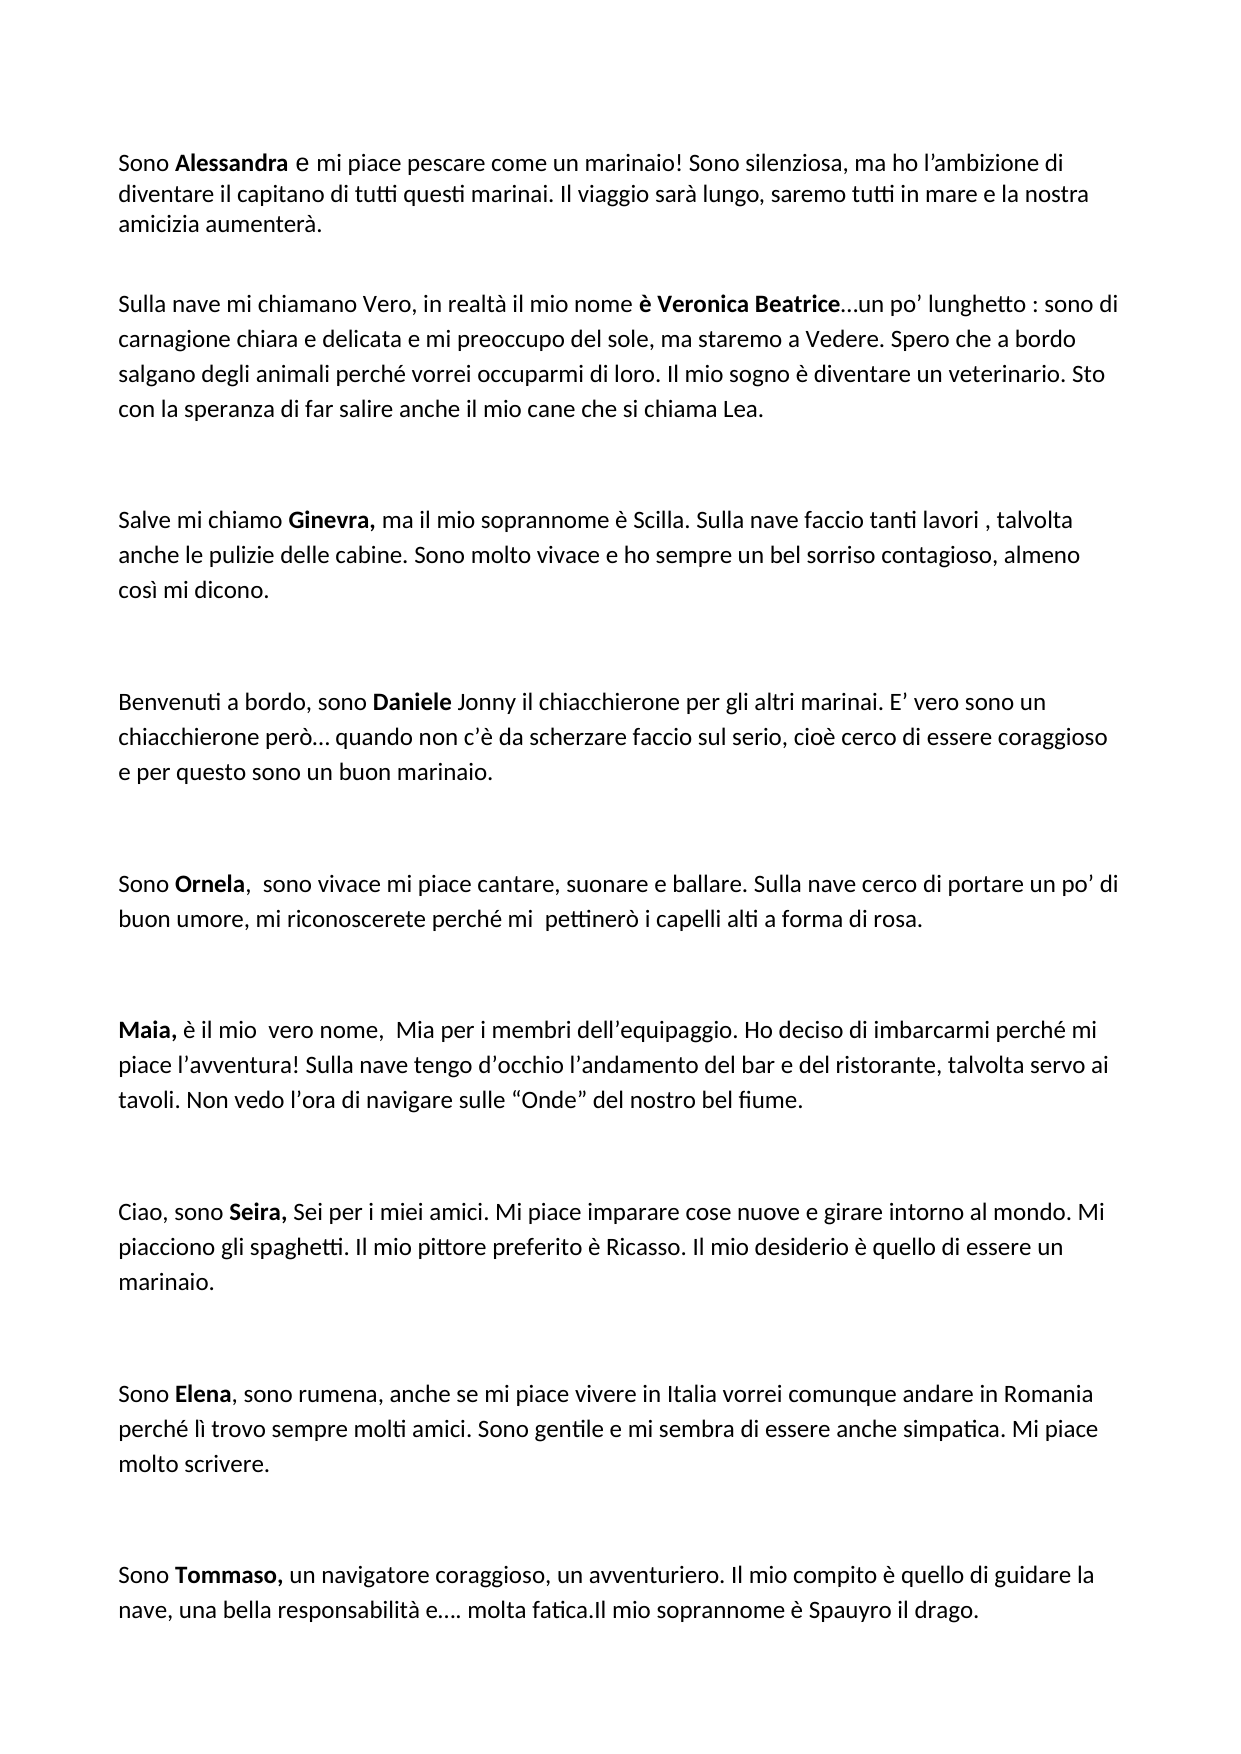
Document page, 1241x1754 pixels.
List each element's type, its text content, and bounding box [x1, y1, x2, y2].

text Benvenuti a bordo, sono Daniele Jonny il chiacchierone per gli altri marinai. E’ vero sono un chiacchierone però… quando non c’è da scherzare faccio sul serio, cioè cerco di essere coraggioso e per questo sono un buon marinaio. [118, 686, 1122, 787]
text Sono Elena, sono rumena, anche se mi piace vivere in Italia vorrei comunque andare in Romania perché lì trovo sempre molti amici. Sono gentile e mi sembra di essere anche simpatica. Mi piace molto scrivere. [118, 1378, 1122, 1478]
text Maia, è il mio vero nome, Mia per i membri dell’equipaggio. Ho deciso di imbarcarmi perché mi piace l’avventura! Sulla nave tengo d’occhio l’andamento del bar e del ristorante, talvolta servo ai tavoli. Non vedo l’ora di navigare sulle “Onde” del nostro bel fiume. [118, 1015, 1122, 1115]
text Ciao, sono Seira, Sei per i miei amici. Mi piace imparare cose nuove e girare intorno al mondo. Mi piacciono gli spaghetti. Il mio pittore preferito è Ricasso. Il mio desiderio è quello di essere un marinaio. [118, 1196, 1122, 1297]
text Sono Tommaso, un navigatore coraggioso, un avventuriero. Il mio compito è quello di guidare la nave, una bella responsabilità e…. molta fatica.Il mio soprannome è Spauyro il drago. [118, 1560, 1122, 1625]
text Sono Alessandra e mi piace pescare come un marinaio! Sono silenziosa, ma ho l’ambizione di diventare il capitano di tutti questi marinai. Il viaggio sarà lungo, saremo tutti in mare e la nostra amicizia aumenterà. [118, 148, 1122, 267]
text Salve mi chiamo Ginevra, ma il mio soprannome è Scilla. Sulla nave faccio tanti lavori , talvolta anche le pulizie delle cabine. Sono molto vivace e ho sempre un bel sorriso contagioso, almeno così mi dicono. [118, 505, 1122, 605]
text Sulla nave mi chiamano Vero, in realtà il mio nome è Veronica Beatrice…un po’ lunghetto : sono di carnagione chiara e delicata e mi preoccupo del sole, ma staremo a Vedere. Spero che a bordo salgano degli animali perché vorrei occuparmi di loro. Il mio sogno è diventare un veterinario. Sto con la speranza di far salire anche il mio cane che si chiama Lea. [118, 288, 1122, 423]
text Sono Ornela, sono vivace mi piace cantare, suonare e ballare. Sulla nave cerco di portare un po’ di buon umore, mi riconoscerete perché mi pettinerò i capelli alti a forma di rosa. [118, 868, 1122, 933]
